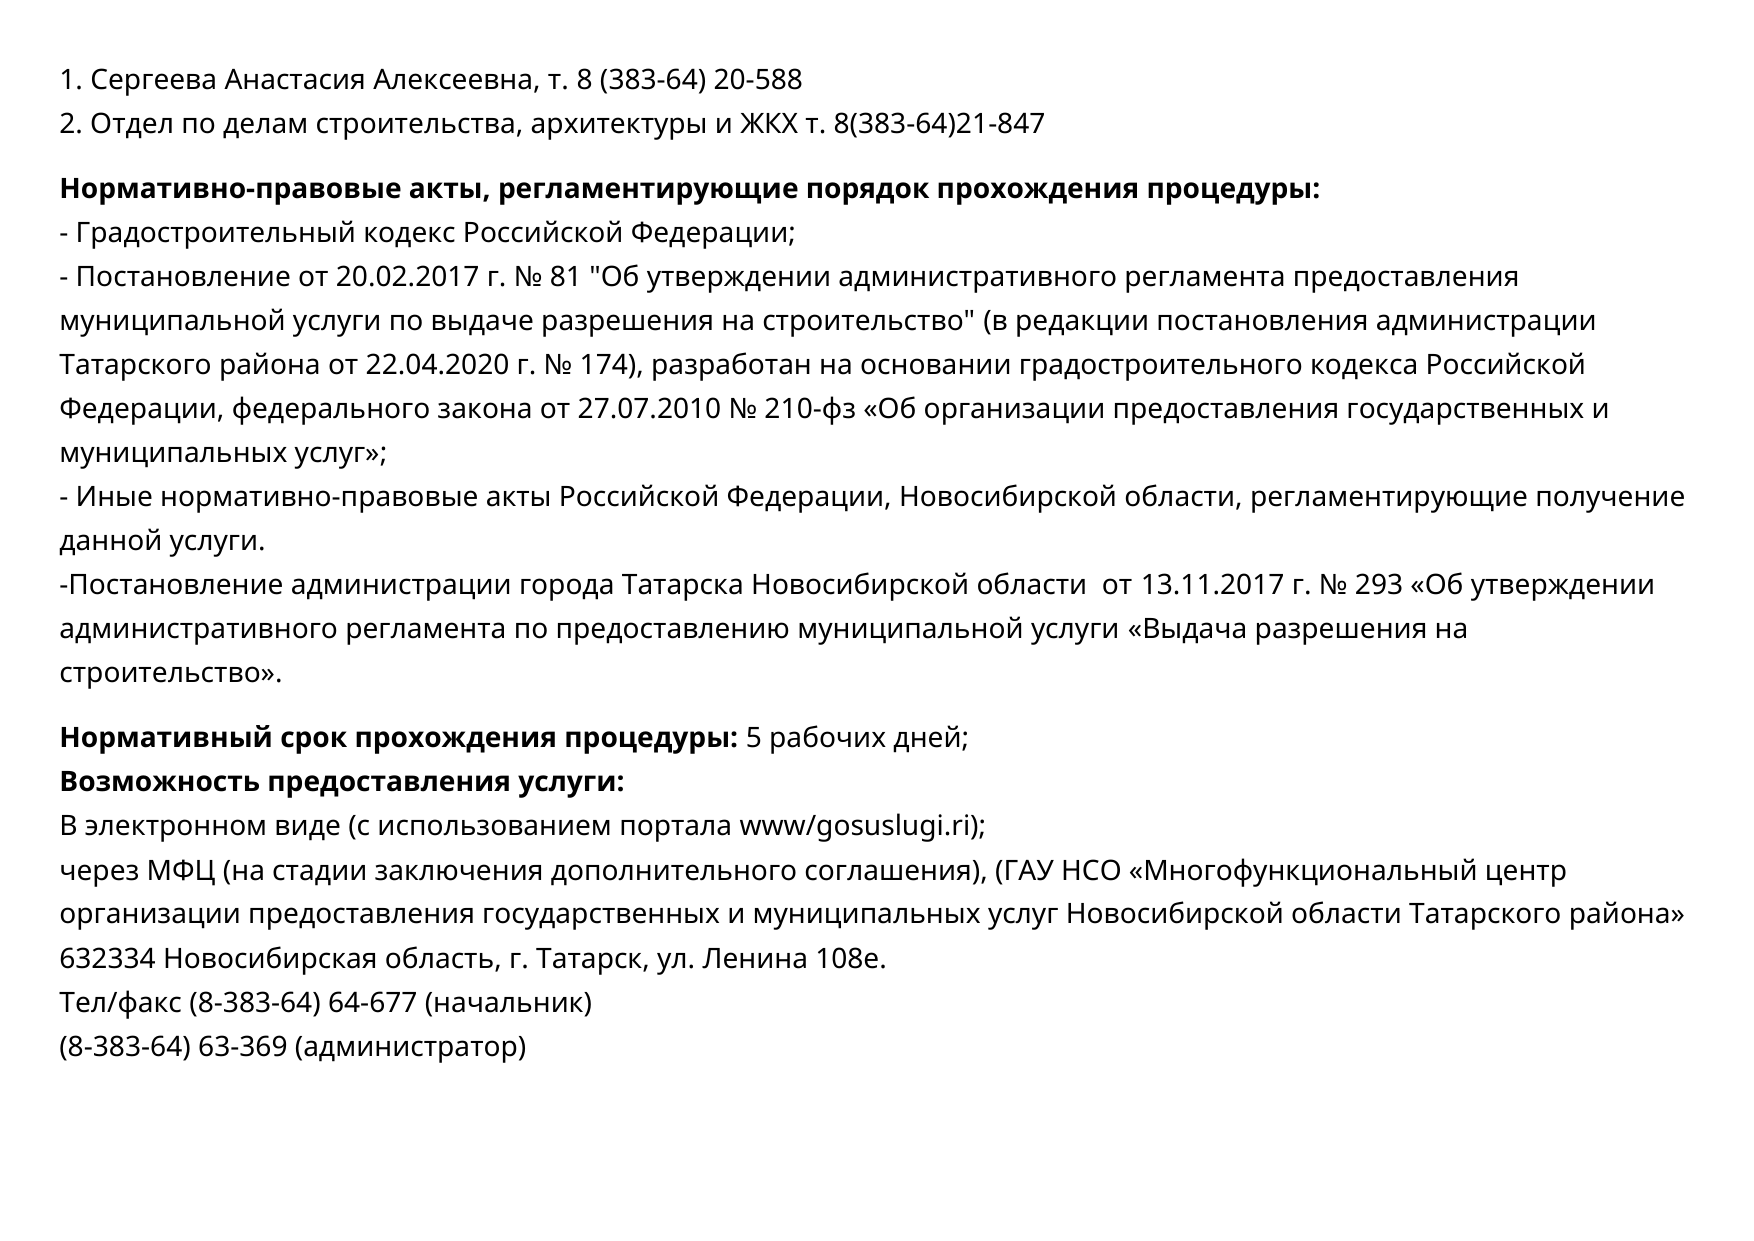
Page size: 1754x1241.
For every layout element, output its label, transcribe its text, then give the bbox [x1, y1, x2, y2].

text Нормативно-правовые акты, регламентирующие порядок прохождения процедуры: - Градостроительный кодекс Российской Федерации; - Постановление от 20.02.2017 г. № 81 "Об утверждении административного регламента предоставления муниципальной услуги по выдаче разрешения на строительство" (в редакции постановления администрации Татарского района от 22.04.2020 г. № 174), разработан на основании градостроительного кодекса Российской Федерации, федерального закона от 27.07.2010 № 210-фз «Об организации предоставления государственных и муниципальных услуг»; - Иные нормативно-правовые акты Российской Федерации, Новосибирской области, регламентирующие получение данной услуги. -Постановление администрации города Татарска Новосибирской области от 13.11.2017 г. № 293 «Об утверждении административного регламента по предоставлению муниципальной услуги «Выдача разрешения на строительство». [59, 168, 1695, 691]
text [59, 59, 1695, 141]
text Нормативный срок прохождения процедуры: 5 рабочих дней; Возможность предоставления услуги: В электронном виде (с использованием портала www/gosuslugi.ri); через МФЦ (на стадии заключения дополнительного соглашения), (ГАУ НСО «Многофункциональный центр организации предоставления государственных и муниципальных услуг Новосибирской области Татарского района» 632334 Новосибирская область, г. Татарск, ул. Ленина 108е. Тел/факс (8-383-64) 64-677 (начальник) (8-383-64) 63-369 (администратор) [59, 718, 1695, 1064]
